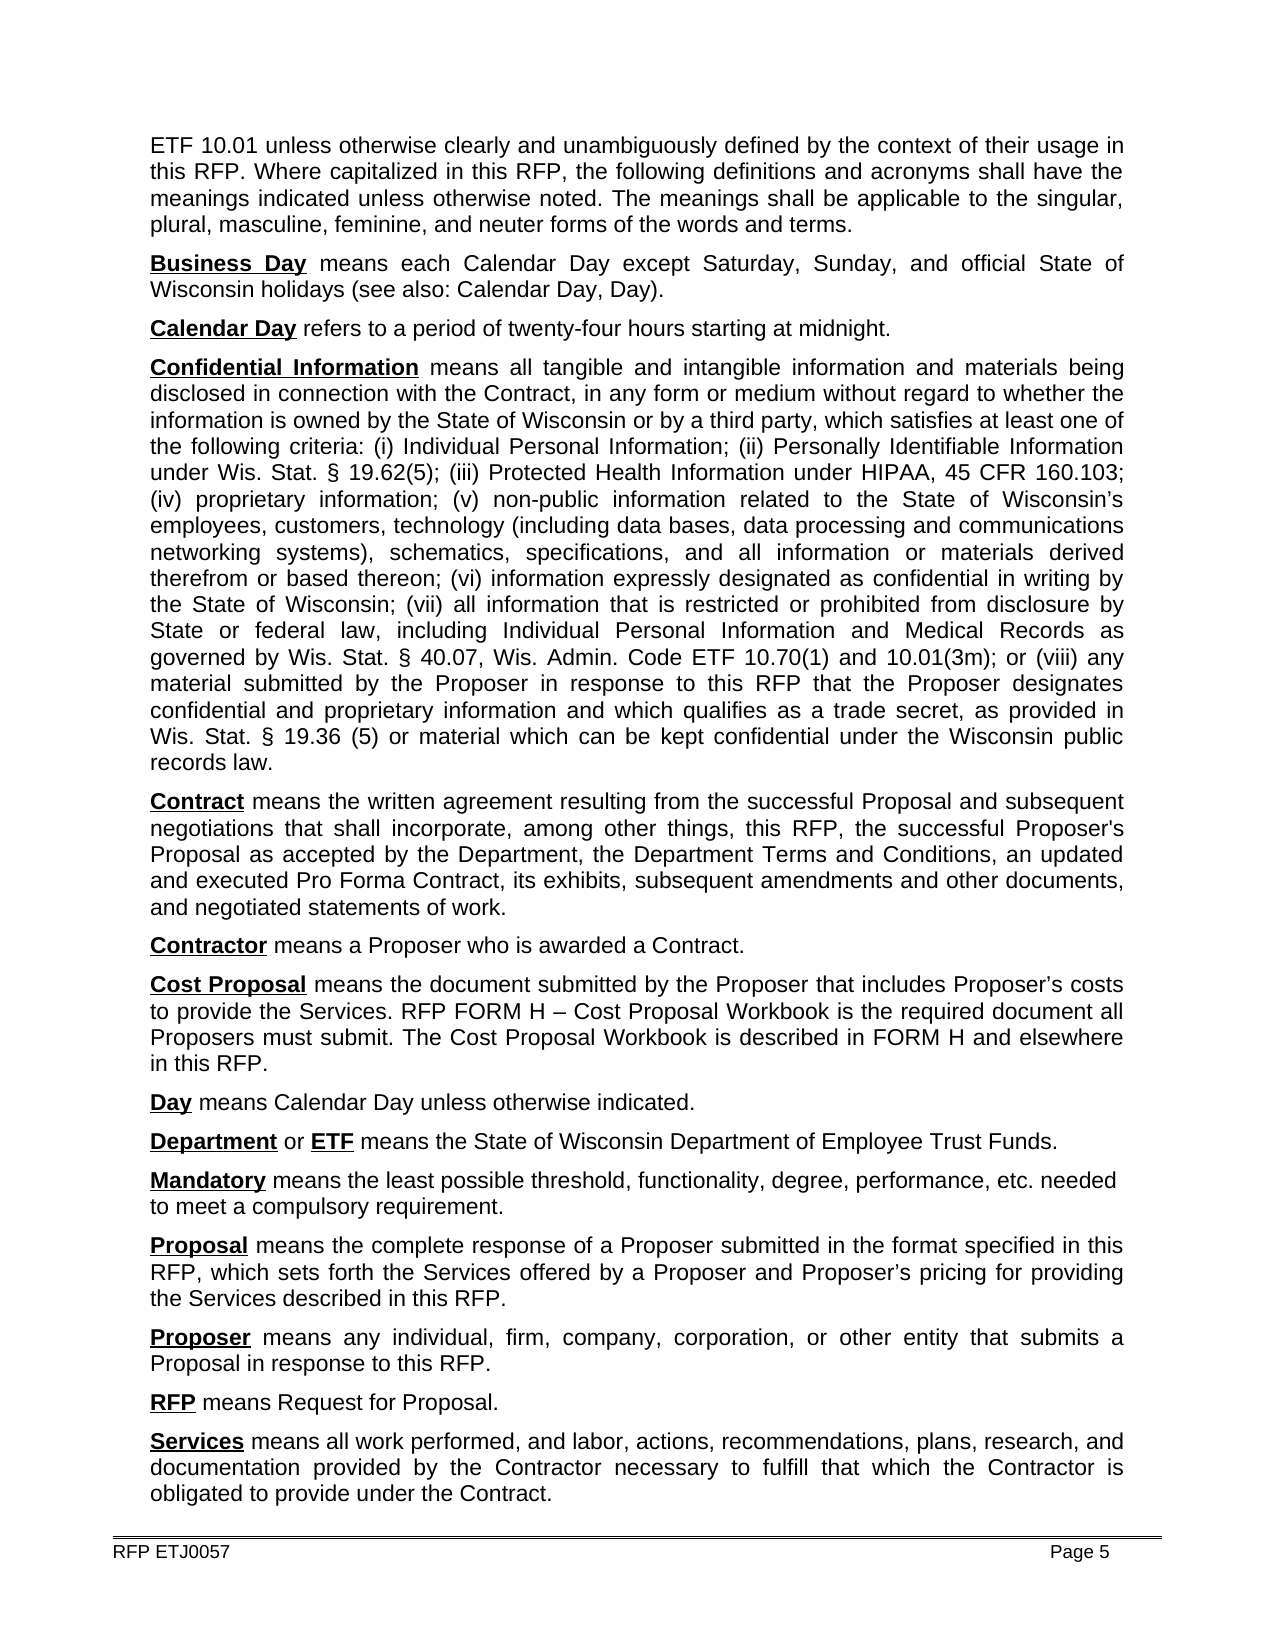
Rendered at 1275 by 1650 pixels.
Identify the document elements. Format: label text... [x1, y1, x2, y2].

text Services means all work performed, and labor, actions, recommendations, plans, research, and documentation provided by the Contractor necessary to fulfill that which the Contractor is obligated to provide under the Contract. [150, 1428, 1125, 1507]
text Proposal means the complete response of a Proposer submitted in the format specified in this RFP, which sets forth the Services offered by a Proposer and Proposer’s pricing for providing the Services described in this RFP. [150, 1232, 1125, 1311]
text Proposer means any individual, firm, company, corporation, or other entity that submits a Proposal in response to this RFP. [150, 1324, 1125, 1376]
text Confidential Information means all tangible and intangible information and materials being disclosed in connection with the Contract, in any form or medium without regard to whether the information is owned by the State of Wisconsin or by a third party, which satisfies at least one of the following criteria: (i) Individual Personal Information; (ii) Personally Identifiable Information under Wis. Stat. § 19.62(5); (iii) Protected Health Information under HIPAA, 45 CFR 160.103; (iv) proprietary information; (v) non-public information related to the State of Wisconsin’s employees, customers, technology (including data bases, data processing and communications networking systems), schematics, specifications, and all information or materials derived therefrom or based thereon; (vi) information expressly designated as confidential in writing by the State of Wisconsin; (vii) all information that is restricted or prohibited from disclosure by State or federal law, including Individual Personal Information and Medical Records as governed by Wis. Stat. § 40.07, Wis. Admin. Code ETF 10.70(1) and 10.01(3m); or (viii) any material submitted by the Proposer in response to this RFP that the Proposer designates confidential and proprietary information and which qualifies as a trade secret, as provided in Wis. Stat. § 19.36 (5) or material which can be kept confidential under the Wisconsin public records law. [150, 354, 1125, 776]
text Mandatory means the least possible threshold, functionality, degree, performance, etc. needed to meet a compulsory requirement. [150, 1167, 1125, 1219]
text Contractor means a Proposer who is awarded a Contract. [150, 932, 1125, 959]
text Day means Calendar Day unless otherwise indicated. [150, 1089, 1125, 1116]
text RFP means Request for Proposal. [150, 1389, 1125, 1415]
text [150, 132, 1125, 237]
text Calendar Day refers to a period of twenty-four hours starting at midnight. [150, 315, 1125, 341]
text Business Day means each Calendar Day except Saturday, Sunday, and official State of Wisconsin holidays (see also: Calendar Day, Day). [150, 250, 1125, 303]
text Contract means the written agreement resulting from the successful Proposal and subsequent negotiations that shall incorporate, among other things, this RFP, the successful Proposer's Proposal as accepted by the Department, the Department Terms and Conditions, an updated and executed Pro Forma Contract, its exhibits, subsequent amendments and other documents, and negotiated statements of work. [150, 788, 1125, 920]
text Department or ETF means the State of Wisconsin Department of Employee Trust Funds. [150, 1128, 1125, 1154]
text Cost Proposal means the document submitted by the Proposer that includes Proposer’s costs to provide the Services. RFP FORM H – Cost Proposal Workbook is the required document all Proposers must submit. The Cost Proposal Workbook is described in FORM H and elsewhere in this RFP. [150, 971, 1125, 1077]
